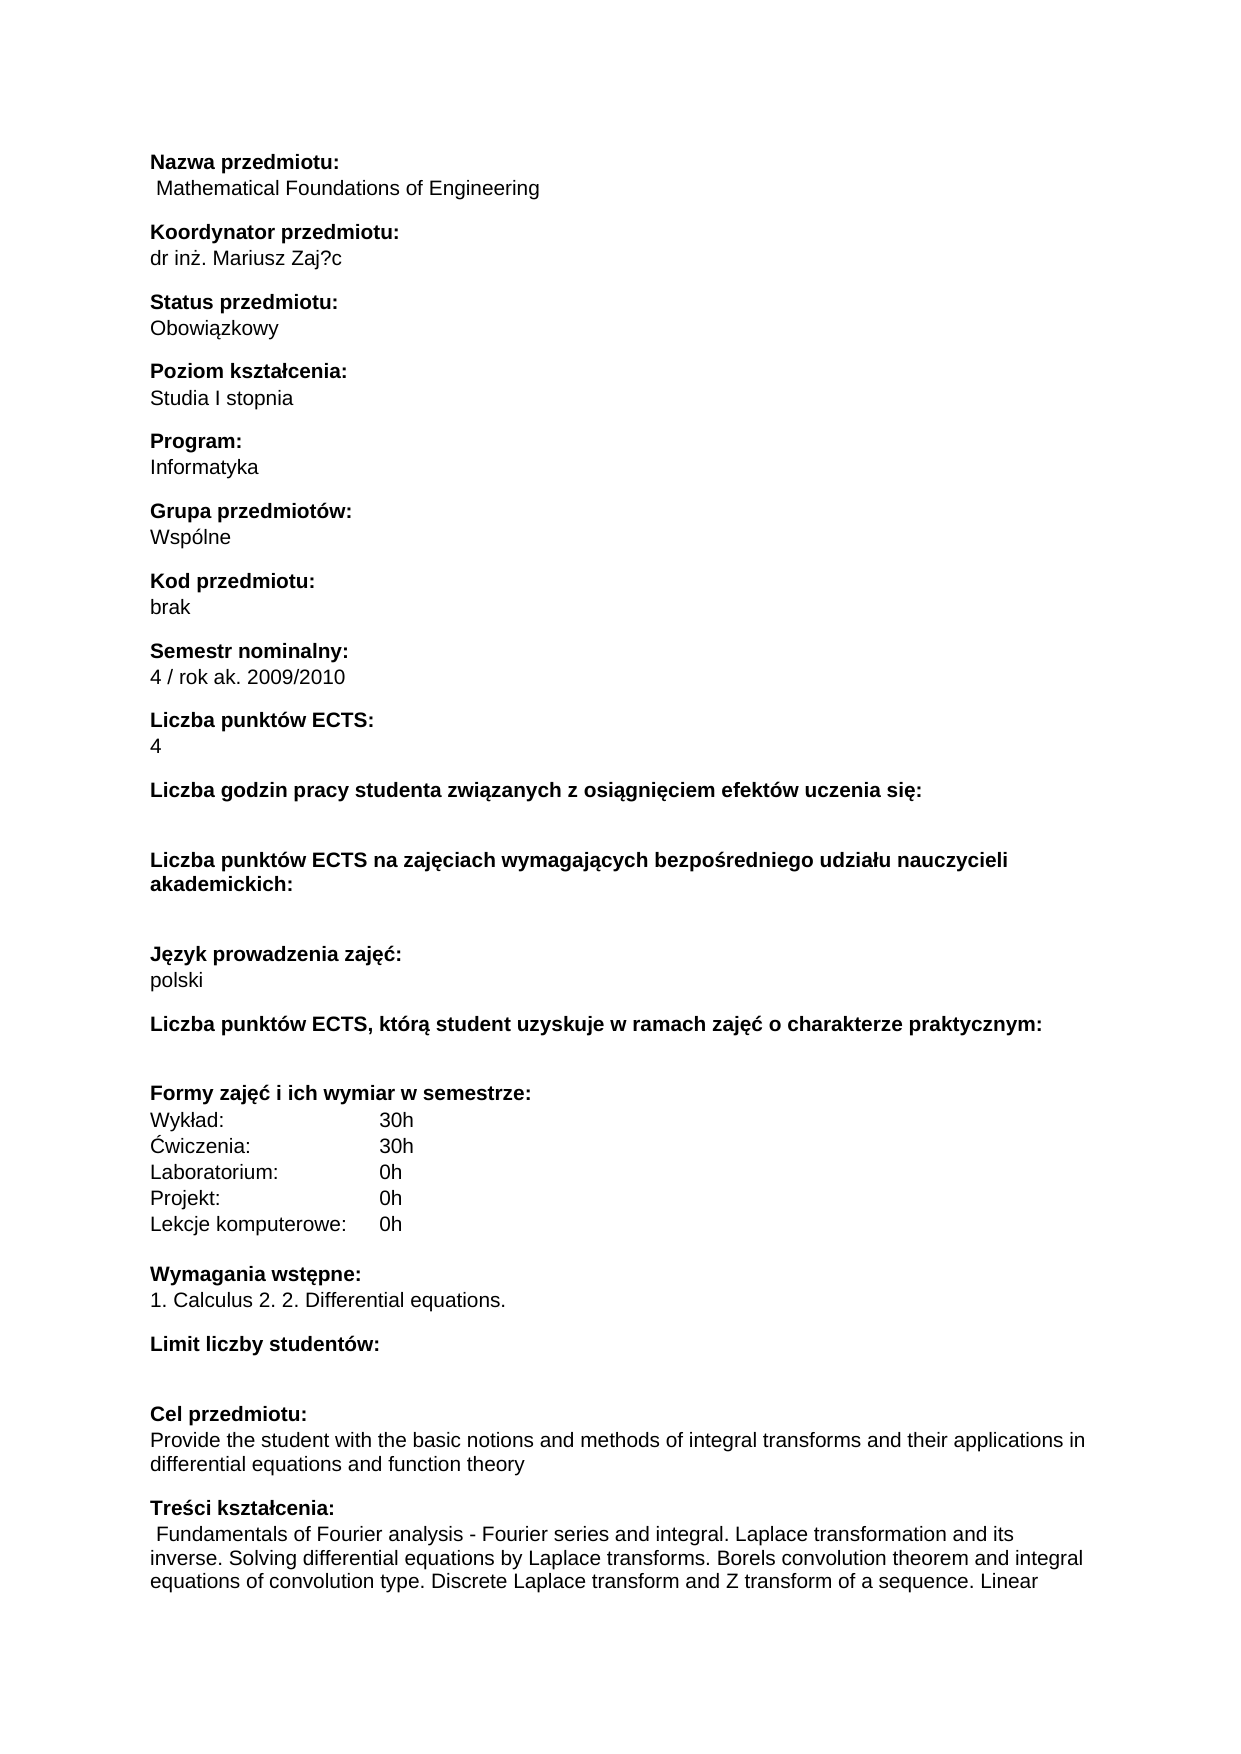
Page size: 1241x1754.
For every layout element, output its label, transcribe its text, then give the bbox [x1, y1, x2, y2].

text Poziom kształcenia: [150, 359, 1090, 383]
text Program: [150, 429, 1090, 453]
text Formy zajęć i ich wymiar w semestrze: [150, 1081, 1090, 1105]
table_cell Laboratorium: [140, 1160, 367, 1184]
text Treści kształcenia: [150, 1495, 1090, 1519]
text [150, 1521, 1090, 1593]
text brak [150, 595, 1090, 619]
text polski [150, 968, 1090, 992]
text Obowiązkowy [150, 316, 1090, 339]
text Wspólne [150, 525, 1090, 549]
table_cell Ćwiczenia: [140, 1134, 367, 1158]
text Liczba punktów ECTS, którą student uzyskuje w ramach zajęć o charakterze praktycznym: [150, 1011, 1090, 1035]
text Wymagania wstępne: [150, 1262, 1090, 1286]
table_cell 0h [369, 1210, 597, 1236]
text Limit liczby studentów: [150, 1332, 1090, 1356]
table_cell 0h [369, 1158, 597, 1184]
text 4 [150, 734, 1090, 758]
text Liczba punktów ECTS: [150, 708, 1090, 732]
text Mathematical Foundations of Engineering [150, 176, 1090, 200]
table_cell Lekcje komputerowe: [140, 1212, 367, 1236]
text 1. Calculus 2. 2. Differential equations. [150, 1288, 1090, 1312]
table_header Wykład: [140, 1108, 367, 1132]
text Studia I stopnia [150, 385, 1090, 409]
text Cel przedmiotu: [150, 1402, 1090, 1426]
text Nazwa przedmiotu: [150, 150, 1090, 174]
text Provide the student with the basic notions and methods of integral transforms and their applications in differential equations and function theory [150, 1428, 1090, 1476]
text 4 / rok ak. 2009/2010 [150, 664, 1090, 688]
text Koordynator przedmiotu: [150, 220, 1090, 244]
text Język prowadzenia zajęć: [150, 942, 1090, 966]
text Grupa przedmiotów: [150, 499, 1090, 523]
table_cell 0h [369, 1184, 597, 1210]
text Liczba godzin pracy studenta związanych z osiągnięciem efektów uczenia się: [150, 778, 1090, 802]
text dr inż. Mariusz Zaj?c [150, 246, 1090, 270]
table_cell 30h [369, 1132, 597, 1158]
text Informatyka [150, 455, 1090, 479]
text Semestr nominalny: [150, 638, 1090, 662]
text Status przedmiotu: [150, 289, 1090, 313]
text Kod przedmiotu: [150, 569, 1090, 593]
table_header 30h [369, 1108, 597, 1132]
table_cell Projekt: [140, 1186, 367, 1210]
text Liczba punktów ECTS na zajęciach wymagających bezpośredniego udziału nauczycieli akademickich: [150, 848, 1090, 896]
